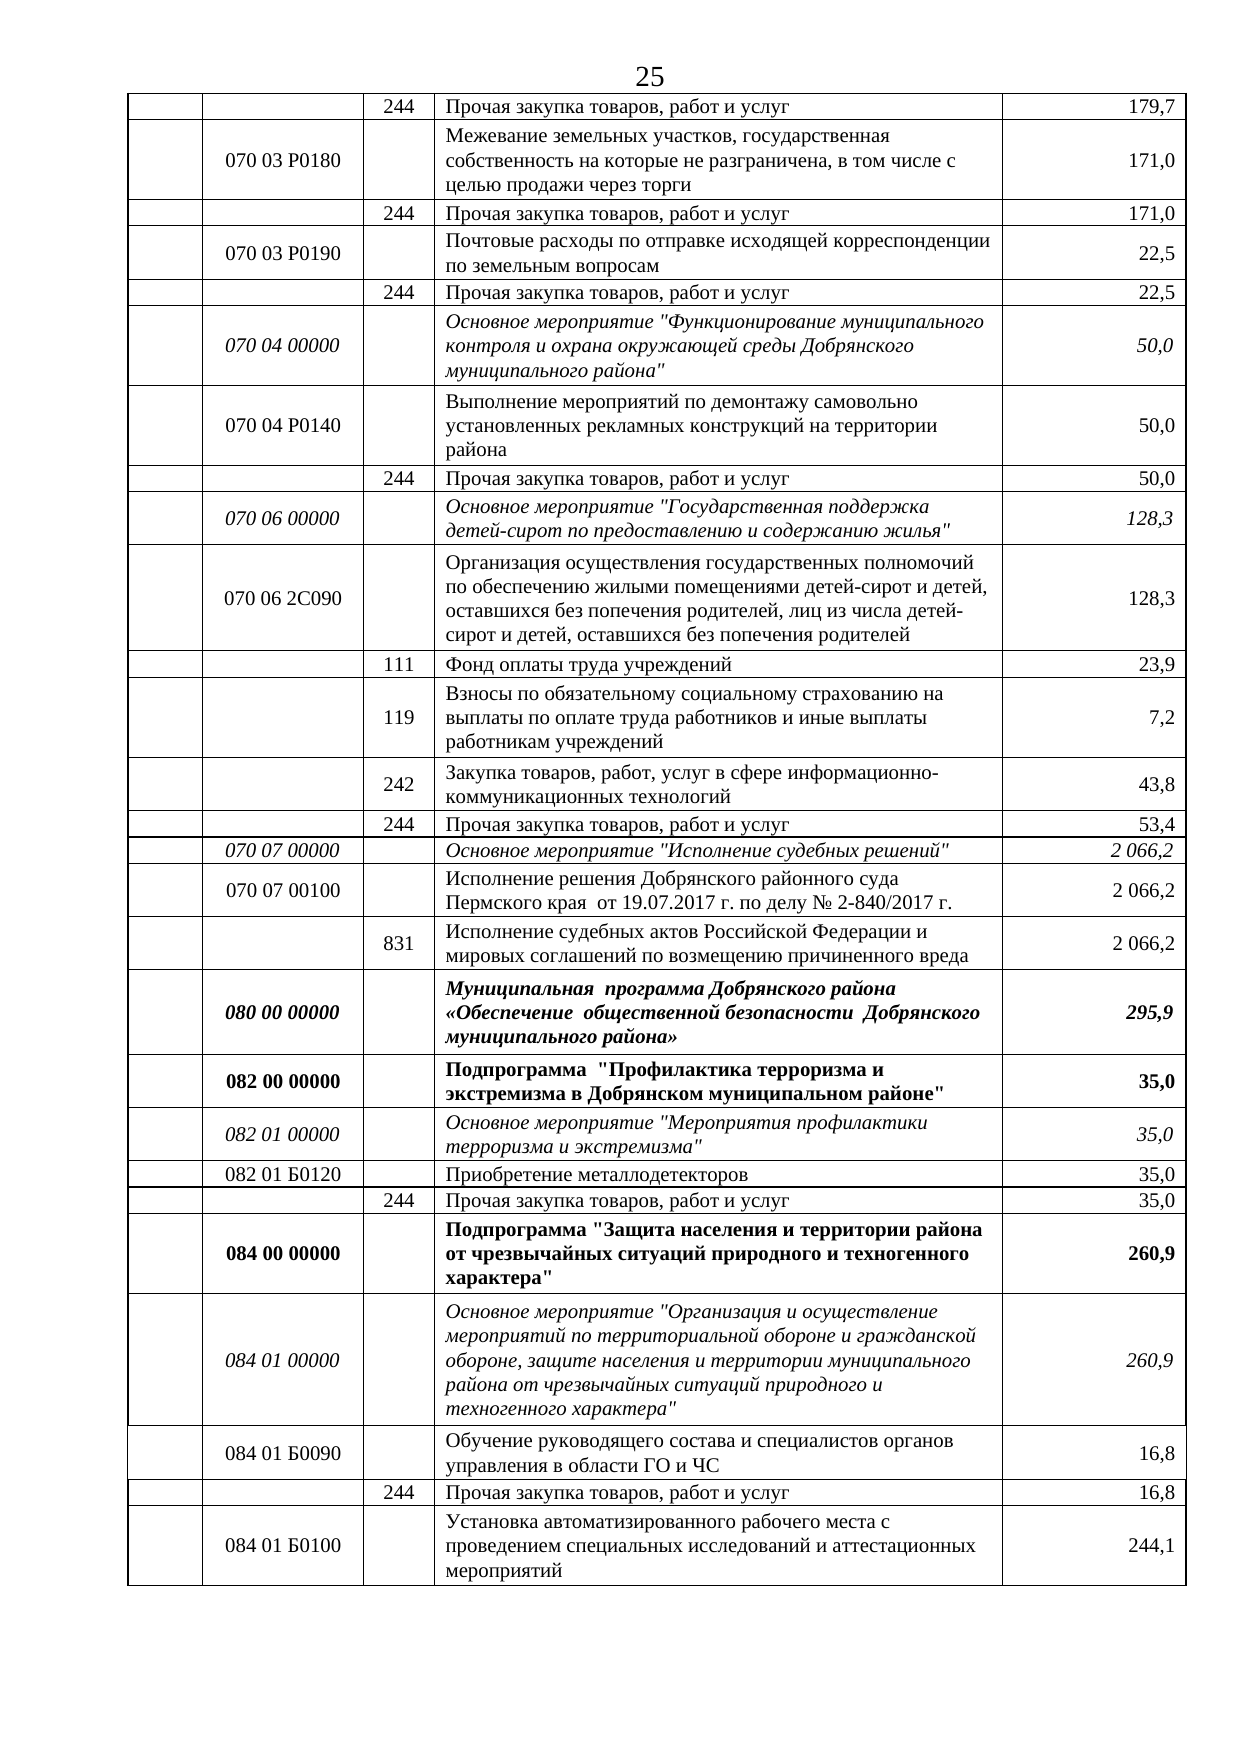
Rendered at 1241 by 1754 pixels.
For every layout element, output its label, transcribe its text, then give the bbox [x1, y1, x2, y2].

table_cell Основное мероприятие "Функционирование муниципального контроля и охрана окружающей среды Добрянского муниципального района" [435, 306, 1002, 385]
table_cell [129, 758, 202, 810]
table_cell 070 06 2С090 [203, 545, 363, 650]
table_cell [364, 864, 434, 916]
table_cell [129, 94, 202, 119]
table_cell Обучение руководящего состава и специалистов органов управления в области ГО и ЧС [435, 1426, 1002, 1478]
table_cell Муниципальная программа Добрянского района «Обеспечение общественной безопасности Добрянского муниципального района» [435, 970, 1002, 1053]
table_cell Установка автоматизированного рабочего места с проведением специальных исследований и аттестационных мероприятий [435, 1506, 1002, 1585]
table_cell [364, 1055, 434, 1107]
table_cell 082 01 Б0120 [203, 1161, 363, 1186]
table_cell 242 [364, 758, 434, 810]
table_cell 22,5 [1003, 280, 1185, 305]
table_cell [129, 545, 202, 650]
table_cell Прочая закупка товаров, работ и услуг [435, 1188, 1002, 1213]
table_cell [203, 758, 363, 810]
table_cell [364, 1161, 434, 1186]
table_cell 128,3 [1003, 492, 1185, 544]
table_cell [129, 386, 202, 464]
table_cell [129, 1480, 202, 1505]
table_cell 070 04 00000 [203, 306, 363, 385]
table_cell [364, 838, 434, 863]
table_cell 53,4 [1003, 811, 1185, 836]
table_cell Основное мероприятие "Государственная поддержка детей-сирот по предоставлению и содержанию жилья" [435, 492, 1002, 544]
table_cell 244 [364, 811, 434, 836]
table_cell [129, 306, 202, 385]
table_cell [364, 386, 434, 464]
table_cell 244,1 [1003, 1506, 1185, 1585]
table_cell 43,8 [1003, 758, 1185, 810]
table_cell 082 00 00000 [203, 1055, 363, 1107]
table_cell [203, 280, 363, 305]
table_cell 50,0 [1003, 386, 1185, 464]
table_cell [129, 200, 202, 225]
table_cell Межевание земельных участков, государственная собственность на которые не разграничена, в том числе с целью продажи через торги [435, 120, 1002, 199]
table_cell [129, 1161, 202, 1186]
table_cell 244 [364, 200, 434, 225]
table_cell Подпрограмма "Профилактика терроризма и экстремизма в Добрянском муниципальном районе" [435, 1055, 1002, 1107]
table_cell Приобретение металлодетекторов [435, 1161, 1002, 1186]
table_cell 16,8 [1003, 1480, 1185, 1505]
table_cell [129, 1506, 202, 1585]
table_cell 16,8 [1003, 1426, 1186, 1478]
table_cell 179,7 [1003, 94, 1185, 119]
table_cell Основное мероприятие "Мероприятия профилактики терроризма и экстремизма" [435, 1108, 1002, 1160]
table_cell 50,0 [1003, 466, 1185, 491]
table_cell [129, 1108, 202, 1160]
table_cell [203, 651, 363, 677]
table_cell 244 [364, 280, 434, 305]
table_cell [129, 466, 202, 491]
table_cell Прочая закупка товаров, работ и услуг [435, 280, 1002, 305]
table_cell 244 [364, 1188, 434, 1213]
table_cell [129, 226, 202, 278]
table_cell 2 066,2 [1003, 917, 1185, 969]
table_cell [203, 1188, 363, 1213]
table_cell Фонд оплаты труда учреждений [435, 651, 1002, 677]
table_cell [364, 1506, 434, 1585]
table_cell Прочая закупка товаров, работ и услуг [435, 466, 1002, 491]
table_cell 244 [364, 466, 434, 491]
table_cell [364, 970, 434, 1053]
table_cell [364, 545, 434, 650]
table_cell [129, 1294, 202, 1425]
table_cell [128, 1426, 202, 1478]
table_cell [129, 811, 202, 836]
table_cell [129, 120, 202, 199]
table_cell 084 01 00000 [203, 1294, 363, 1425]
table_cell 2 066,2 [1003, 838, 1185, 863]
table_cell 831 [364, 917, 434, 969]
table_cell [203, 917, 363, 969]
table_cell 082 01 00000 [203, 1108, 363, 1160]
table_cell [129, 492, 202, 544]
table_cell 084 01 Б0090 [203, 1426, 363, 1478]
table_cell 070 06 00000 [203, 492, 363, 544]
table_cell [129, 1055, 202, 1107]
table_cell 084 00 00000 [203, 1214, 363, 1293]
table_cell [129, 280, 202, 305]
table_cell 50,0 [1003, 306, 1185, 385]
table_cell 070 03 Р0180 [203, 120, 363, 199]
table_cell 111 [364, 651, 434, 677]
table_cell [364, 1108, 434, 1160]
table_cell Прочая закупка товаров, работ и услуг [435, 94, 1002, 119]
table_cell [203, 200, 363, 225]
table_cell Прочая закупка товаров, работ и услуг [435, 1480, 1002, 1505]
table_cell [364, 1214, 434, 1293]
table_cell [364, 226, 434, 278]
table_cell 2 066,2 [1003, 864, 1185, 916]
table_cell [203, 811, 363, 836]
table_cell 244 [364, 1480, 434, 1505]
table_cell 295,9 [1003, 970, 1185, 1053]
table_cell 070 07 00000 [203, 838, 363, 863]
table_cell 35,0 [1003, 1161, 1185, 1186]
table_cell Исполнение решения Добрянского районного суда Пермского края от 19.07.2017 г. по делу № 2-840/2017 г. [435, 864, 1002, 916]
table_cell 119 [364, 678, 434, 757]
table_cell 35,0 [1003, 1108, 1185, 1160]
table_cell Исполнение судебных актов Российской Федерации и мировых соглашений по возмещению причиненного вреда [435, 917, 1002, 969]
table_cell Организация осуществления государственных полномочий по обеспечению жилыми помещениями детей-сирот и детей, оставшихся без попечения родителей, лиц из числа детей-сирот и детей, оставшихся без попечения родителей [435, 545, 1002, 650]
table_cell [129, 1214, 202, 1293]
table_cell 070 07 00100 [203, 864, 363, 916]
table_cell [129, 864, 202, 916]
table_cell 35,0 [1003, 1055, 1185, 1107]
table_cell 080 00 00000 [203, 970, 363, 1053]
table_cell [203, 94, 363, 119]
table_cell 22,5 [1003, 226, 1185, 278]
table_cell [364, 492, 434, 544]
table_cell [364, 1426, 434, 1478]
table_cell 084 01 Б0100 [203, 1506, 363, 1585]
table_cell [129, 917, 202, 969]
table_cell Основное мероприятие "Организация и осуществление мероприятий по территориальной обороне и гражданской обороне, защите населения и территории муниципального района от чрезвычайных ситуаций природного и техногенного характера" [435, 1294, 1002, 1425]
table_cell Прочая закупка товаров, работ и услуг [435, 200, 1002, 225]
table_cell 128,3 [1003, 545, 1185, 650]
table_cell [129, 678, 202, 757]
table_cell [129, 970, 202, 1053]
table_cell 23,9 [1003, 651, 1185, 677]
table_cell [364, 306, 434, 385]
table_cell 7,2 [1003, 678, 1185, 757]
table_cell Взносы по обязательному социальному страхованию на выплаты по оплате труда работников и иные выплаты работникам учреждений [435, 678, 1002, 757]
table_cell Почтовые расходы по отправке исходящей корреспонденции по земельным вопросам [435, 226, 1002, 278]
table_cell 171,0 [1003, 200, 1185, 225]
table_cell 260,9 [1003, 1294, 1185, 1425]
table_cell Подпрограмма "Защита населения и территории района от чрезвычайных ситуаций природного и техногенного характера" [435, 1214, 1002, 1293]
table_cell [203, 678, 363, 757]
table_cell [129, 651, 202, 677]
table_cell [129, 838, 202, 863]
table_cell 244 [364, 94, 434, 119]
table_cell [203, 1480, 363, 1505]
table_cell Выполнение мероприятий по демонтажу самовольно установленных рекламных конструкций на территории района [435, 386, 1002, 464]
table_cell [129, 1188, 202, 1213]
table_cell [203, 466, 363, 491]
table_cell Закупка товаров, работ, услуг в сфере информационно-коммуникационных технологий [435, 758, 1002, 810]
table_cell 35,0 [1003, 1188, 1185, 1213]
table_cell [364, 120, 434, 199]
table_cell 070 04 Р0140 [203, 386, 363, 464]
table_cell 171,0 [1003, 120, 1185, 199]
table_cell [364, 1294, 434, 1425]
table_cell 070 03 Р0190 [203, 226, 363, 278]
table_cell Прочая закупка товаров, работ и услуг [435, 811, 1002, 836]
table_cell Основное мероприятие "Исполнение судебных решений" [435, 838, 1002, 863]
table_cell 260,9 [1003, 1214, 1185, 1293]
